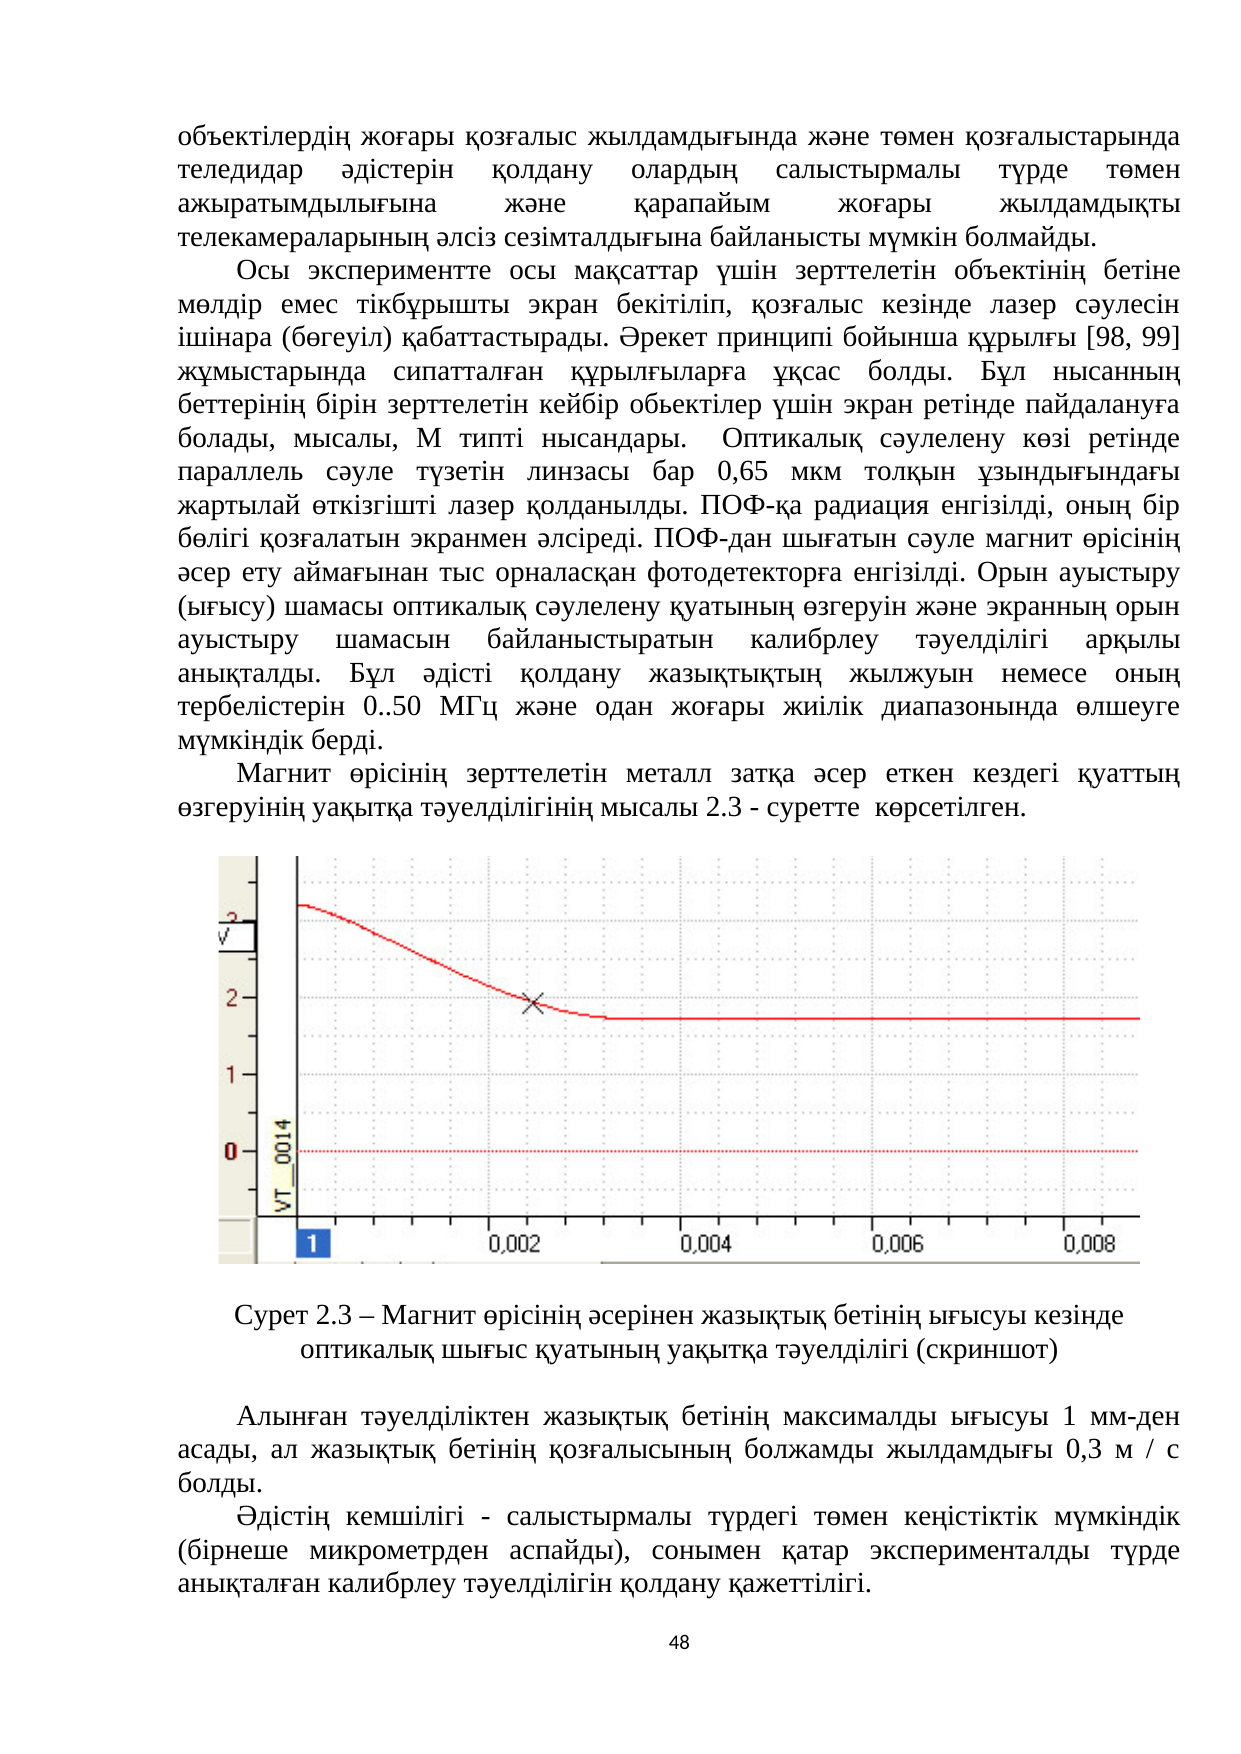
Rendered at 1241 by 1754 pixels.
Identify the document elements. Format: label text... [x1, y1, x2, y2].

list Әдістің кемшілігі - салыстырмалы түрдегі төмен кеңістіктік мүмкіндік (бірнеше микрометрден аспайды), сонымен қатар эксперименталды түрде анықталған калибрлеу тәуелділігін қолдану қажеттілігі. [177, 1498, 1181, 1599]
list Алынған тәуелділіктен жазықтық бетінің максималды ығысуы 1 мм-ден асады, ал жазықтық бетінің қозғалысының болжамды жылдамдығы 0,3 м / с болды. [177, 1398, 1181, 1498]
picture [218, 856, 1140, 1264]
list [177, 118, 1181, 252]
list Магнит өрісінің зерттелетін металл затқа әсер еткен кездегі қуаттың өзгеруінің уақытқа тәуелділігінің мысалы 2.3 - суретте көрсетілген. [177, 755, 1181, 822]
list Осы экспериментте осы мақсаттар үшін зерттелетін объектінің бетіне мөлдір емес тікбұрышты экран бекітіліп, қозғалыс кезінде лазер сәулесін ішінара (бөгеуіл) қабаттастырады. Әрекет принципі бойынша құрылғы [98, 99] жұмыстарында сипатталған құрылғыларға ұқсас болды. Бұл нысанның беттерінің бірін зерттелетін кейбір обьектілер үшін экран ретінде пайдалануға болады, мысалы, M типті нысандары. Оптикалық сәулелену көзі ретінде параллель сәуле түзетін линзасы бар 0,65 мкм толқын ұзындығындағы жартылай өткізгішті лазер қолданылды. ПОФ-қа радиация енгізілді, оның бір бөлігі қозғалатын экранмен әлсіреді. ПОФ-дан шығатын сәуле магнит өрісінің әсер ету аймағынан тыс орналасқан фотодетекторға енгізілді. Орын ауыстыру (ығысу) шамасы оптикалық сәулелену қуатының өзгеруін және экранның орын ауыстыру шамасын байланыстыратын калибрлеу тәуелділігі арқылы анықталды. Бұл әдісті қолдану жазықтықтың жылжуын немесе оның тербелістерін 0..50 МГц және одан жоғары жиілік диапазонында өлшеуге мүмкіндік берді. [177, 252, 1181, 755]
text Сурет 2.3 – Магнит өрісінің әсерінен жазықтық бетінің ығысуы кезінде оптикалық шығыс қуатының уақытқа тәуелділігі (скриншот) [177, 1297, 1181, 1364]
